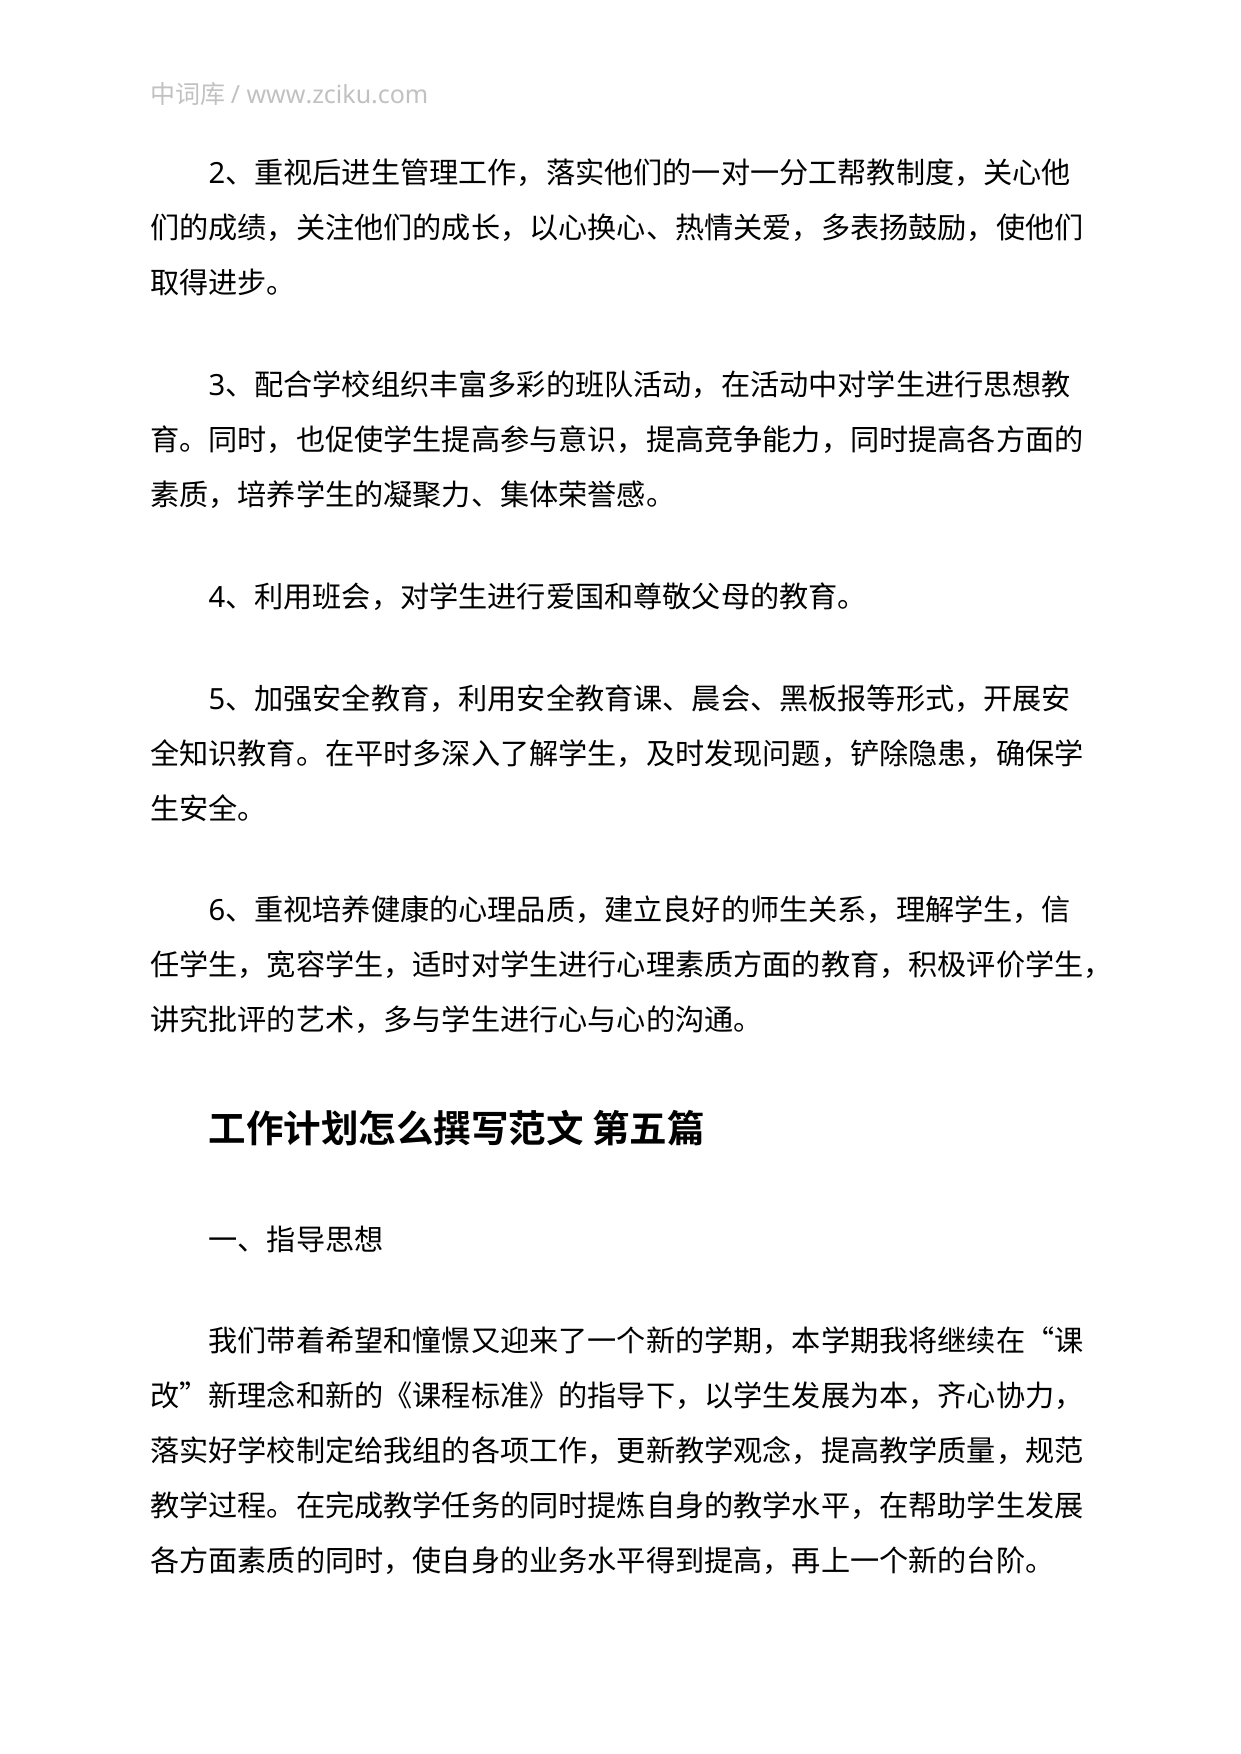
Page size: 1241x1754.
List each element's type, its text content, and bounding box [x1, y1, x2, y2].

text 4、利用班会，对学生进行爱国和尊敬父母的教育。 [150, 573, 1090, 616]
text 5、加强安全教育，利用安全教育课、晨会、黑板报等形式，开展安全知识教育。在平时多深入了解学生，及时发现问题，铲除隐患，确保学生安全。 [150, 675, 1090, 827]
text 3、配合学校组织丰富多彩的班队活动，在活动中对学生进行思想教育。同时，也促使学生提高参与意识，提高竞争能力，同时提高各方面的素质，培养学生的凝聚力、集体荣誉感。 [150, 362, 1090, 514]
text 工作计划怎么撰写范文 第五篇 [150, 1099, 1090, 1153]
text 我们带着希望和憧憬又迎来了一个新的学期，本学期我将继续在“课改”新理念和新的《课程标准》的指导下，以学生发展为本，齐心协力，落实好学校制定给我组的各项工作，更新教学观念，提高教学质量，规范教学过程。在完成教学任务的同时提炼自身的教学水平，在帮助学生发展各方面素质的同时，使自身的业务水平得到提高，再上一个新的台阶。 [150, 1318, 1090, 1580]
text 一、指导思想 [150, 1216, 1090, 1258]
text 2、重视后进生管理工作，落实他们的一对一分工帮教制度，关心他们的成绩，关注他们的成长，以心换心、热情关爱，多表扬鼓励，使他们取得进步。 [150, 150, 1090, 302]
text 6、重视培养健康的心理品质，建立良好的师生关系，理解学生，信任学生，宽容学生，适时对学生进行心理素质方面的教育，积极评价学生，讲究批评的艺术，多与学生进行心与心的沟通。 [150, 887, 1090, 1039]
